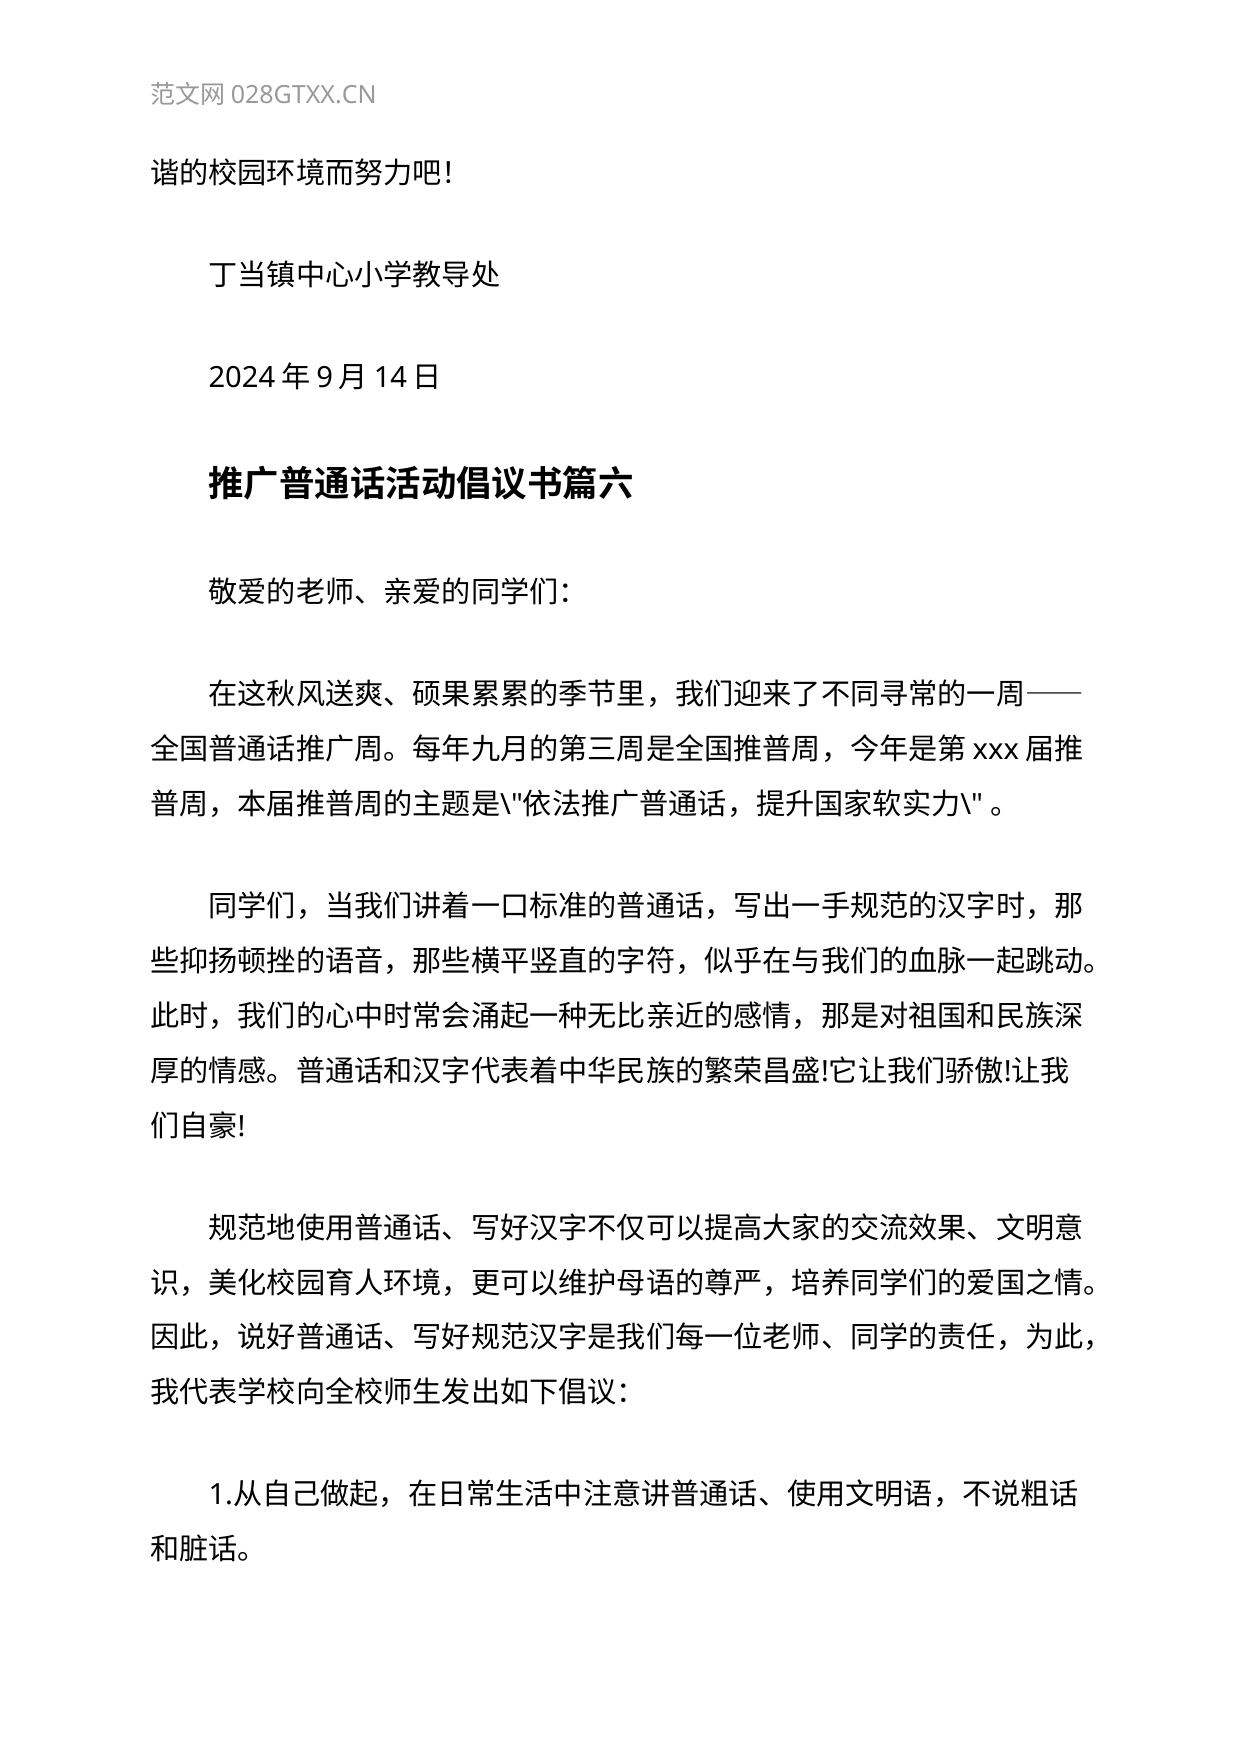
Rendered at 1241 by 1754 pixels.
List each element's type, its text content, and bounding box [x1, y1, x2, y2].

text 在这秋风送爽、硕果累累的季节里，我们迎来了不同寻常的一周——全国普通话推广周。每年九月的第三周是全国推普周，今年是第xxx届推普周，本届推普周的主题是\"依法推广普通话，提升国家软实力\" 。 [150, 671, 1090, 823]
text 2024年9月14日 [150, 353, 1090, 396]
text 1.从自己做起，在日常生活中注意讲普通话、使用文明语，不说粗话和脏话。 [150, 1471, 1090, 1568]
text 敬爱的老师、亲爱的同学们： [150, 569, 1090, 611]
text 规范地使用普通话、写好汉字不仅可以提高大家的交流效果、文明意识，美化校园育人环境，更可以维护母语的尊严，培养同学们的爱国之情。因此，说好普通话、写好规范汉字是我们每一位老师、同学的责任，为此，我代表学校向全校师生发出如下倡议： [150, 1204, 1090, 1411]
text 推广普通话活动倡议书篇六 [150, 456, 1090, 507]
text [150, 150, 1090, 192]
text 同学们，当我们讲着一口标准的普通话，写出一手规范的汉字时，那些抑扬顿挫的语音，那些横平竖直的字符，似乎在与我们的血脉一起跳动。此时，我们的心中时常会涌起一种无比亲近的感情，那是对祖国和民族深厚的情感。普通话和汉字代表着中华民族的繁荣昌盛!它让我们骄傲!让我们自豪! [150, 883, 1090, 1145]
text 丁当镇中心小学教导处 [150, 252, 1090, 294]
